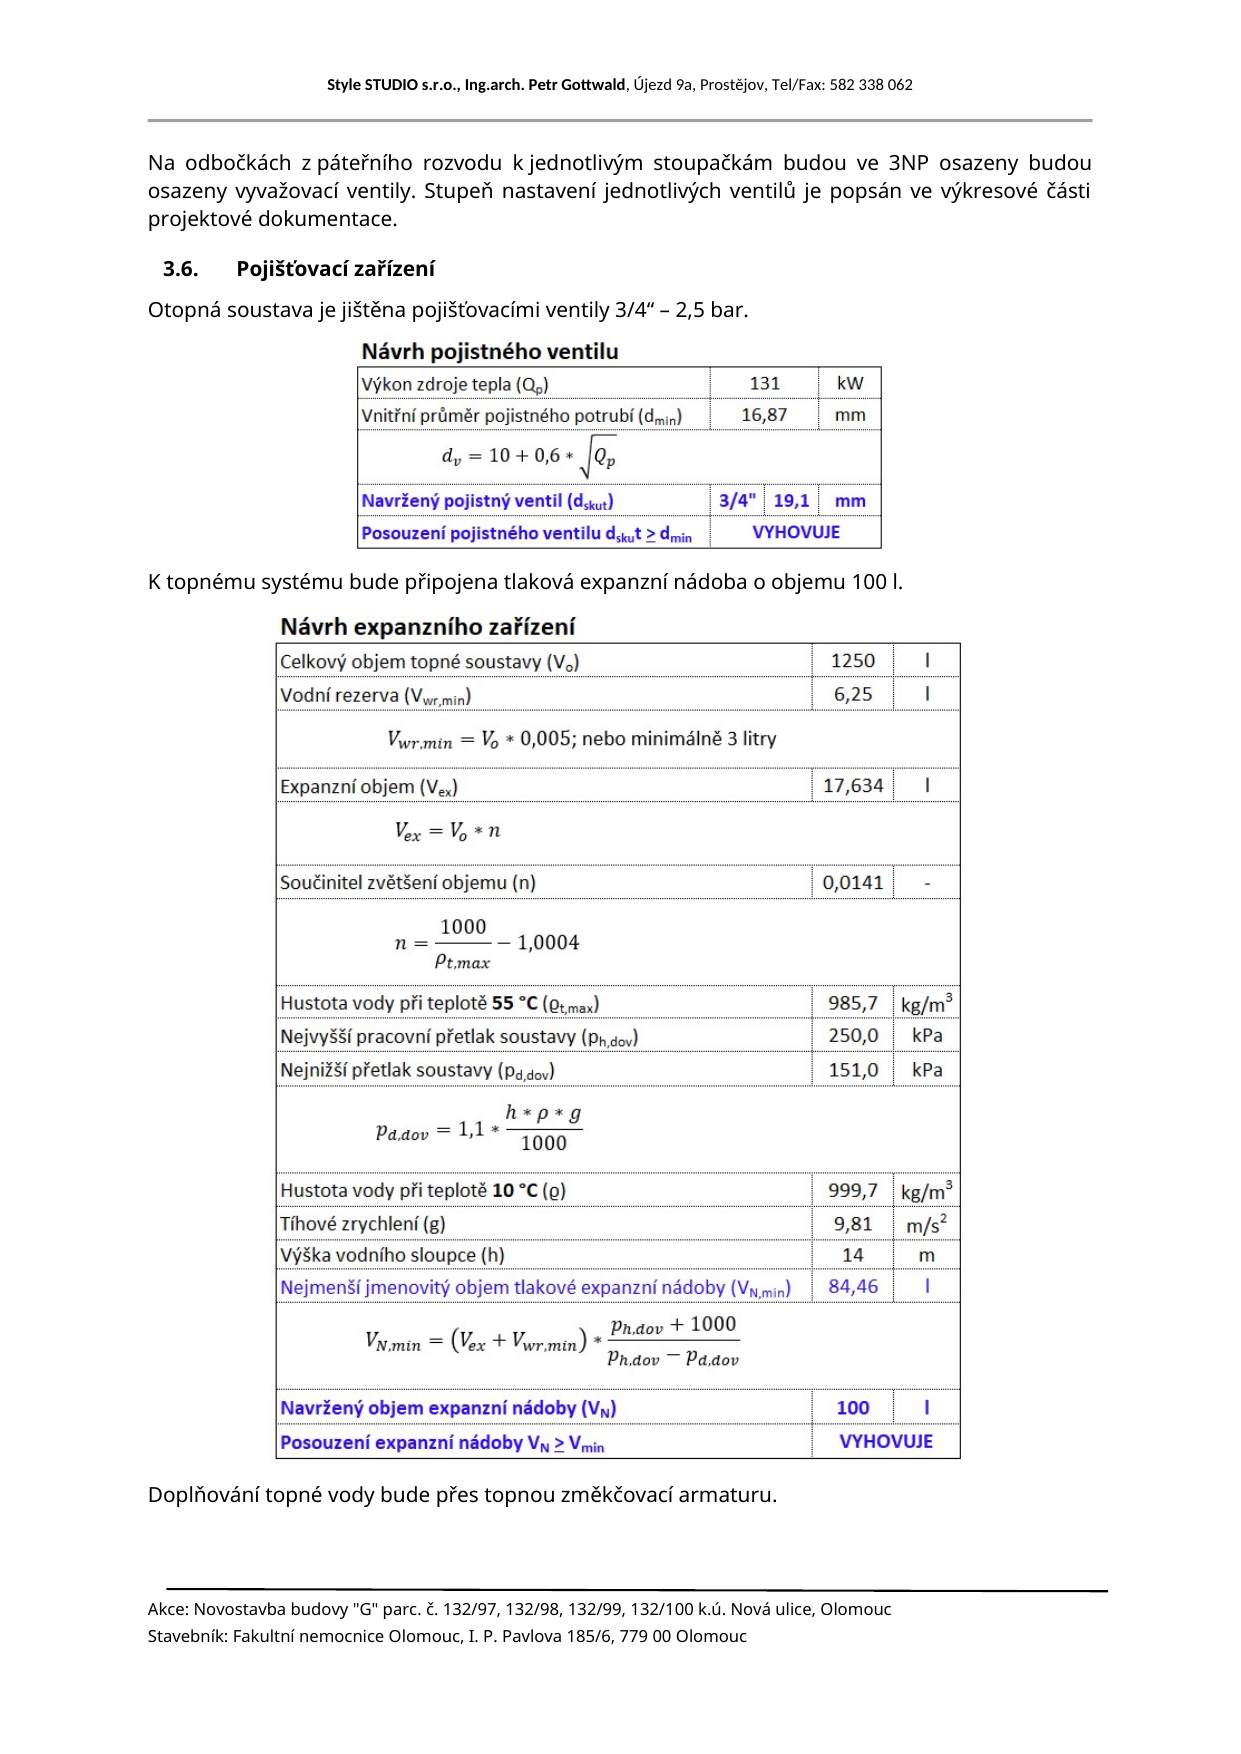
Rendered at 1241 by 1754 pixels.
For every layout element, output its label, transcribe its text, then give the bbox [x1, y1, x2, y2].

subtitle Pojišťovací zařízení [199, 254, 1093, 282]
picture [269, 607, 971, 1468]
text Doplňování topné vody bude přes topnou změkčovací armaturu. [148, 1480, 1093, 1508]
picture [353, 335, 887, 555]
text Otopná soustava je jištěna pojišťovacími ventily 3/4“ – 2,5 bar. [148, 295, 1093, 323]
text K topnému systému bude připojena tlaková expanzní nádoba o objemu 100 l. [148, 567, 1093, 595]
text Na odbočkách z páteřního rozvodu k jednotlivým stoupačkám budou ve 3NP osazeny budou osazeny vyvažovací ventily. Stupeň nastavení jednotlivých ventilů je popsán ve výkresové části projektové dokumentace. [148, 148, 1093, 233]
